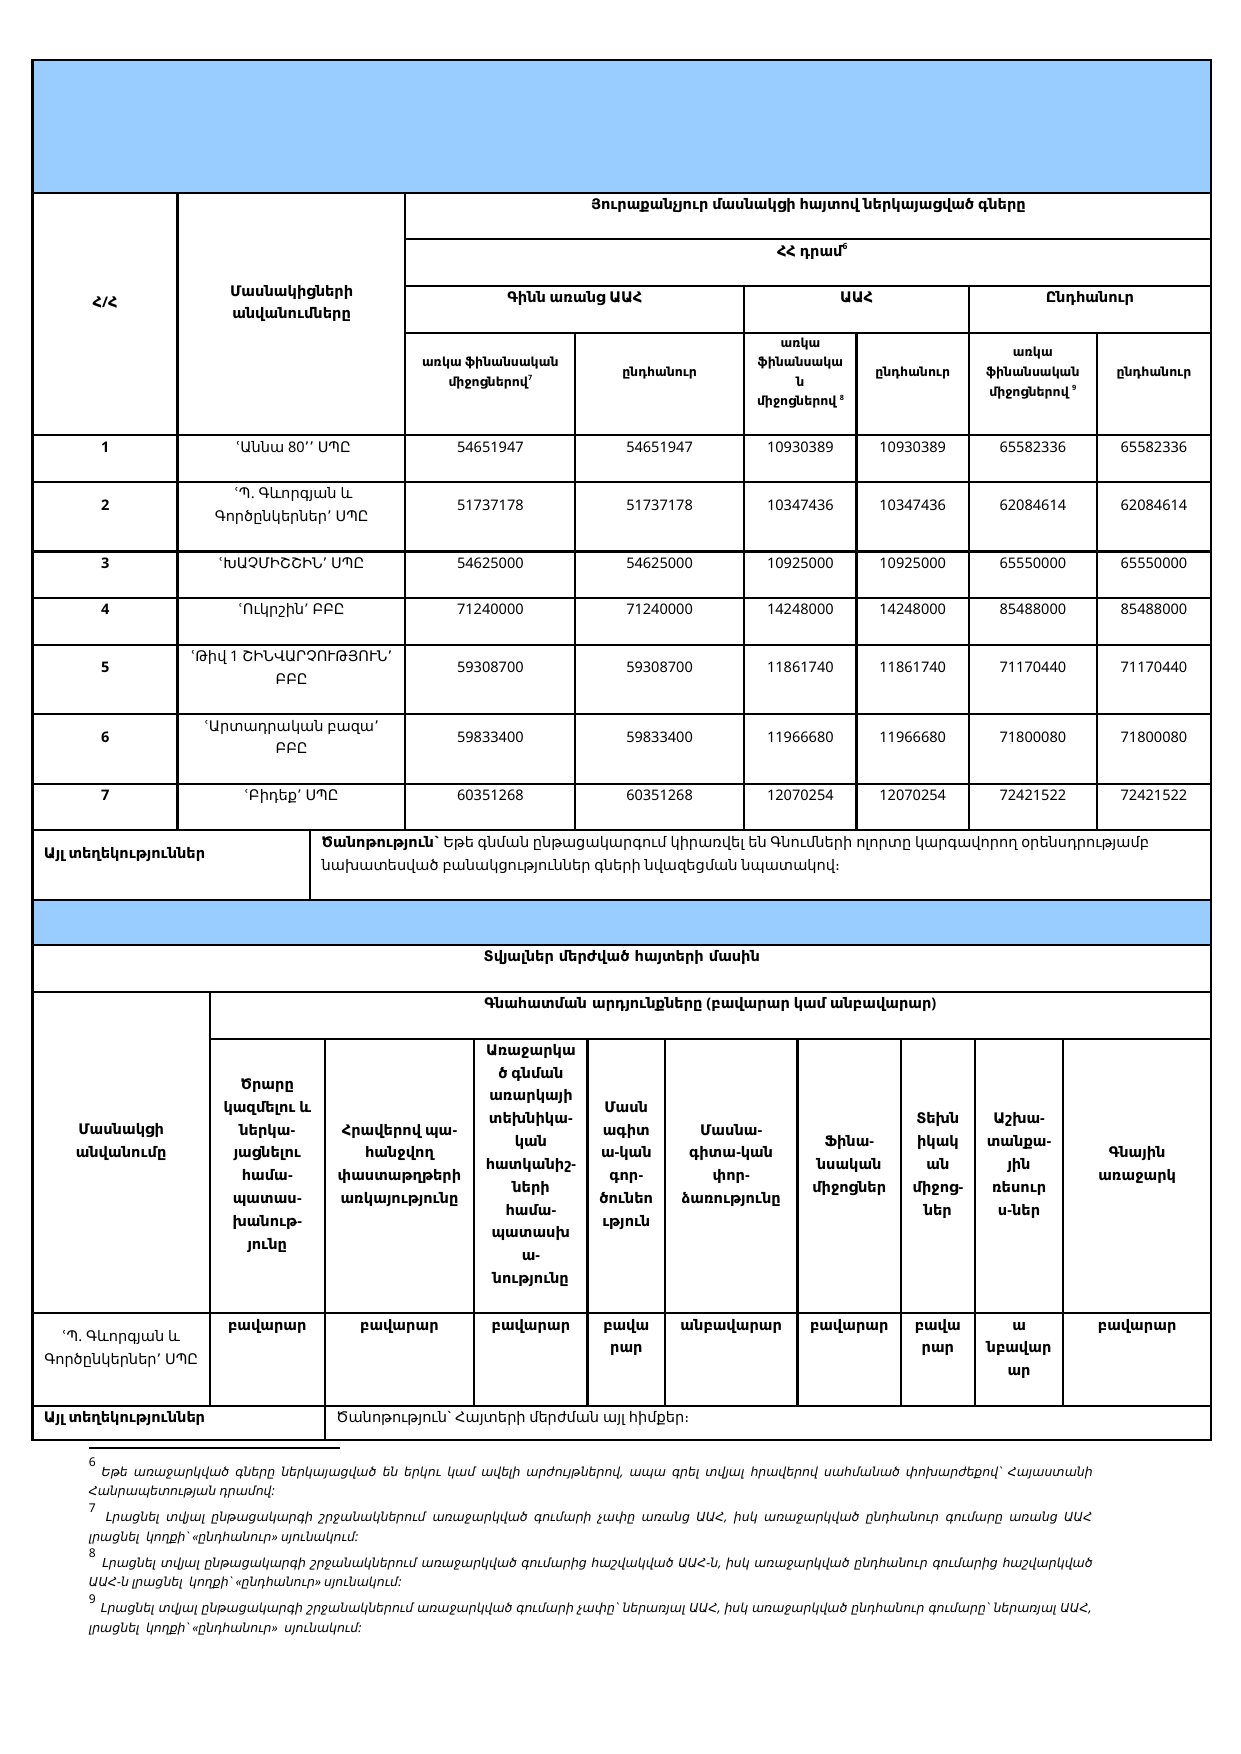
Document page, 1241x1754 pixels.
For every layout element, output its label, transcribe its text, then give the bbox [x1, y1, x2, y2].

table_cell անբավարար [666, 1314, 796, 1404]
table_cell 65582336 [970, 436, 1096, 481]
table_cell 71800080 [1098, 715, 1210, 783]
table_cell Այլ տեղեկություններ [34, 1407, 324, 1439]
table_cell բավարար [211, 1314, 324, 1404]
table_cell Մասնակիցների անվանումները [179, 194, 404, 434]
table_cell 1 [34, 436, 176, 481]
table_cell 59833400 [406, 715, 574, 783]
table_cell Այլ տեղեկություններ [34, 831, 309, 899]
table_cell 11966680 [745, 715, 855, 783]
table_cell 10925000 [745, 553, 855, 597]
table_cell 51737178 [406, 483, 574, 550]
table_cell 10347436 [745, 483, 855, 550]
table_cell 54625000 [406, 553, 574, 597]
table_cell 11861740 [745, 646, 855, 713]
table_cell բավարար [902, 1314, 974, 1404]
table_cell 11861740 [858, 646, 968, 713]
table_cell 10930389 [858, 436, 968, 481]
table_cell Աշխա-տանքա-յին ռեսուրս-ներ [976, 1040, 1062, 1312]
table_cell 10347436 [858, 483, 968, 550]
table_cell 12070254 [858, 785, 968, 829]
table_cell ՙԲիդեք՚ ՍՊԸ [179, 785, 404, 829]
table_cell 51737178 [576, 483, 743, 550]
table_cell [34, 61, 1210, 192]
table_cell 2 [34, 483, 176, 550]
table_cell բավարար [589, 1314, 664, 1404]
table_cell 12070254 [745, 785, 855, 829]
table_cell բավարար [799, 1314, 900, 1404]
table_cell Առաջարկած գնման առարկայի տեխնիկա-կան հատկանիշ-ների համա-պատասխա-նությունը [475, 1040, 586, 1312]
table_cell 59308700 [406, 646, 574, 713]
table_cell Հ/Հ [34, 194, 176, 434]
table_cell ընդհանուր [1098, 334, 1210, 434]
table_cell 71240000 [576, 599, 743, 644]
table_cell 14248000 [745, 599, 855, 644]
table_cell Մասնագիտա-կան գոր-ծունեություն [589, 1040, 664, 1312]
table_cell անբավարար [976, 1314, 1062, 1404]
table_cell Ընդհանուր [970, 287, 1210, 332]
table_cell Տվյալներ մերժված հայտերի մասին [34, 946, 1210, 991]
table_cell ՙՊ. Գևորգյան և Գործընկերներ՚ ՍՊԸ [179, 483, 404, 550]
table_cell 3 [34, 553, 176, 597]
table_cell 71170440 [970, 646, 1096, 713]
table_cell առկա ֆինանսական միջոցներով [745, 334, 855, 434]
table_cell 14248000 [858, 599, 968, 644]
table_cell 85488000 [1098, 599, 1210, 644]
table_cell 5 [34, 646, 176, 713]
table_cell ՙԱրտադրական բազա՚ ԲԲԸ [179, 715, 404, 783]
table_cell 62084614 [970, 483, 1096, 550]
table_cell ընդհանուր [858, 334, 968, 434]
table_cell 4 [34, 599, 176, 644]
table_cell 65550000 [970, 553, 1096, 597]
table_cell 54651947 [406, 436, 574, 481]
table_cell 11966680 [858, 715, 968, 783]
table_cell 10925000 [858, 553, 968, 597]
table_cell 59833400 [576, 715, 743, 783]
table_cell 10930389 [745, 436, 855, 481]
table_cell ընդհանուր [576, 334, 743, 434]
table_cell 71240000 [406, 599, 574, 644]
table_cell 72421522 [1098, 785, 1210, 829]
table_cell ՙԹիվ 1 ՇԻՆՎԱՐՉՈՒԹՅՈՒՆ՚ ԲԲԸ [179, 646, 404, 713]
table_cell 65550000 [1098, 553, 1210, 597]
table_cell Մասնակցի անվանումը [34, 993, 209, 1312]
table_cell Գնային առաջարկ [1064, 1040, 1210, 1312]
table_cell Ֆինա-նսական միջոցներ [799, 1040, 900, 1312]
table_cell ՙՈւկրշին՚ ԲԲԸ [179, 599, 404, 644]
table_cell առկա ֆինանսական միջոցներով [970, 334, 1096, 434]
table_cell 7 [34, 785, 176, 829]
table_cell բավարար [326, 1314, 473, 1404]
table_cell ԱԱՀ [745, 287, 968, 332]
table_cell 60351268 [406, 785, 574, 829]
table_cell 6 [34, 715, 176, 783]
table_cell ՙԽԱՉՄԻՇՇԻՆ՚ ՍՊԸ [179, 553, 404, 597]
table_cell 54651947 [576, 436, 743, 481]
table_cell [34, 901, 1210, 944]
table_cell 60351268 [576, 785, 743, 829]
table_cell 71800080 [970, 715, 1096, 783]
table_cell 71170440 [1098, 646, 1210, 713]
table_cell ՙՊ. Գևորգյան և Գործընկերներ՚ ՍՊԸ [34, 1314, 209, 1404]
table_cell 65582336 [1098, 436, 1210, 481]
table_cell 59308700 [576, 646, 743, 713]
table_cell 72421522 [970, 785, 1096, 829]
table_cell ՀՀ դրամ [406, 240, 1210, 285]
table_cell առկա ֆինանսական միջոցներով [406, 334, 574, 434]
table_cell Գնահատման արդյունքները (բավարար կամ անբավարար) [211, 993, 1210, 1037]
table_cell 54625000 [576, 553, 743, 597]
table_cell Գինն առանց ԱԱՀ [406, 287, 743, 332]
table_cell բավարար [1064, 1314, 1210, 1404]
table_cell 62084614 [1098, 483, 1210, 550]
table_cell Յուրաքանչյուր մասնակցի հայտով ներկայացված գները [406, 194, 1210, 238]
table_cell Հրավերով պա-հանջվող փաստաթղթերի առկայությունը [326, 1040, 473, 1312]
table_cell Ծրարը կազմելու և ներկա-յացնելու համա-պատաս-խանութ-յունը [211, 1040, 324, 1312]
table_cell Ծանոթություն` Եթե գնման ընթացակարգում կիրառվել են Գնումների ոլորտը կարգավորող օրենսդրությամբ նախատեսված բանակցություններ գների նվազեցման նպատակով։ [311, 831, 1210, 899]
table_cell բավարար [475, 1314, 586, 1404]
table_cell ՙԱննա 80՚՚ ՍՊԸ [179, 436, 404, 481]
table_cell Մասնա-գիտա-կան փոր-ձառությունը [666, 1040, 796, 1312]
table_cell Տեխնիկական միջոց-ներ [902, 1040, 974, 1312]
table_cell 85488000 [970, 599, 1096, 644]
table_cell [326, 1407, 1210, 1439]
